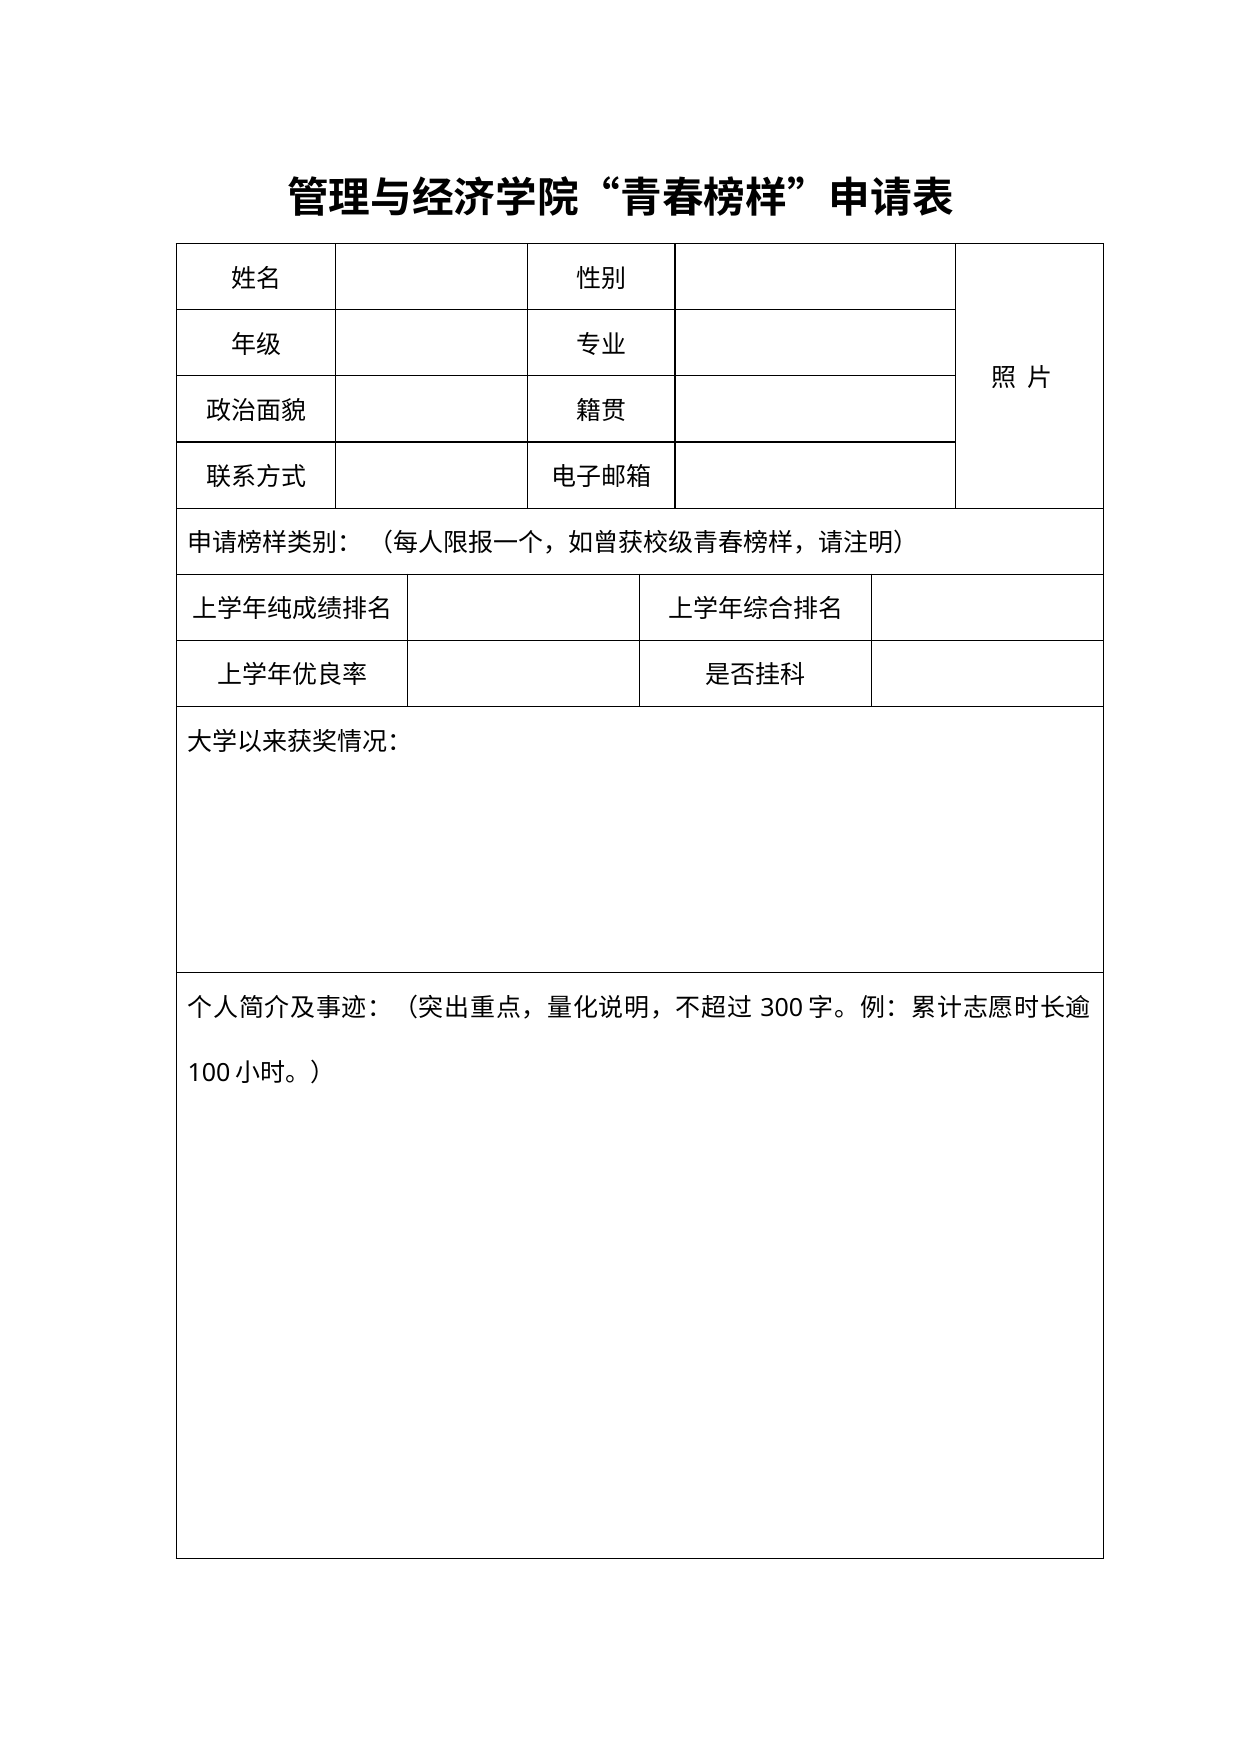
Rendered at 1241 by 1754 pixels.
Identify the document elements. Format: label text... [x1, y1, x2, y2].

table_cell 电子邮箱 [528, 443, 674, 507]
table_cell [872, 641, 1103, 706]
text 管理与经济学院“青春榜样”申请表 [187, 162, 1053, 227]
table_cell 政治面貌 [177, 376, 335, 441]
table_header 照 片 [956, 244, 1103, 507]
table_cell [336, 310, 527, 375]
table_cell [676, 443, 955, 507]
table_cell [408, 641, 639, 706]
table_cell [676, 310, 955, 375]
table_cell 专业 [528, 310, 674, 375]
table_cell [676, 376, 955, 441]
table_cell [336, 443, 527, 507]
table_cell 申请榜样类别： （每人限报一个，如曾获校级青春榜样，请注明） [177, 509, 1103, 573]
table_cell 联系方式 [177, 443, 335, 507]
table_cell 上学年优良率 [177, 641, 407, 706]
table_cell 上学年纯成绩排名 [177, 575, 407, 639]
table_header [676, 244, 955, 309]
table_cell 籍贯 [528, 376, 674, 441]
table_header 姓名 [177, 244, 335, 309]
table_cell [408, 575, 639, 639]
table_cell 大学以来获奖情况： [177, 707, 1103, 972]
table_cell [177, 973, 1103, 1558]
table_cell 是否挂科 [640, 641, 871, 706]
table_cell 年级 [177, 310, 335, 375]
table_cell [872, 575, 1103, 639]
table_header [336, 244, 527, 309]
table_cell 上学年综合排名 [640, 575, 871, 639]
table_header 性别 [528, 244, 674, 309]
table_cell [336, 376, 527, 441]
